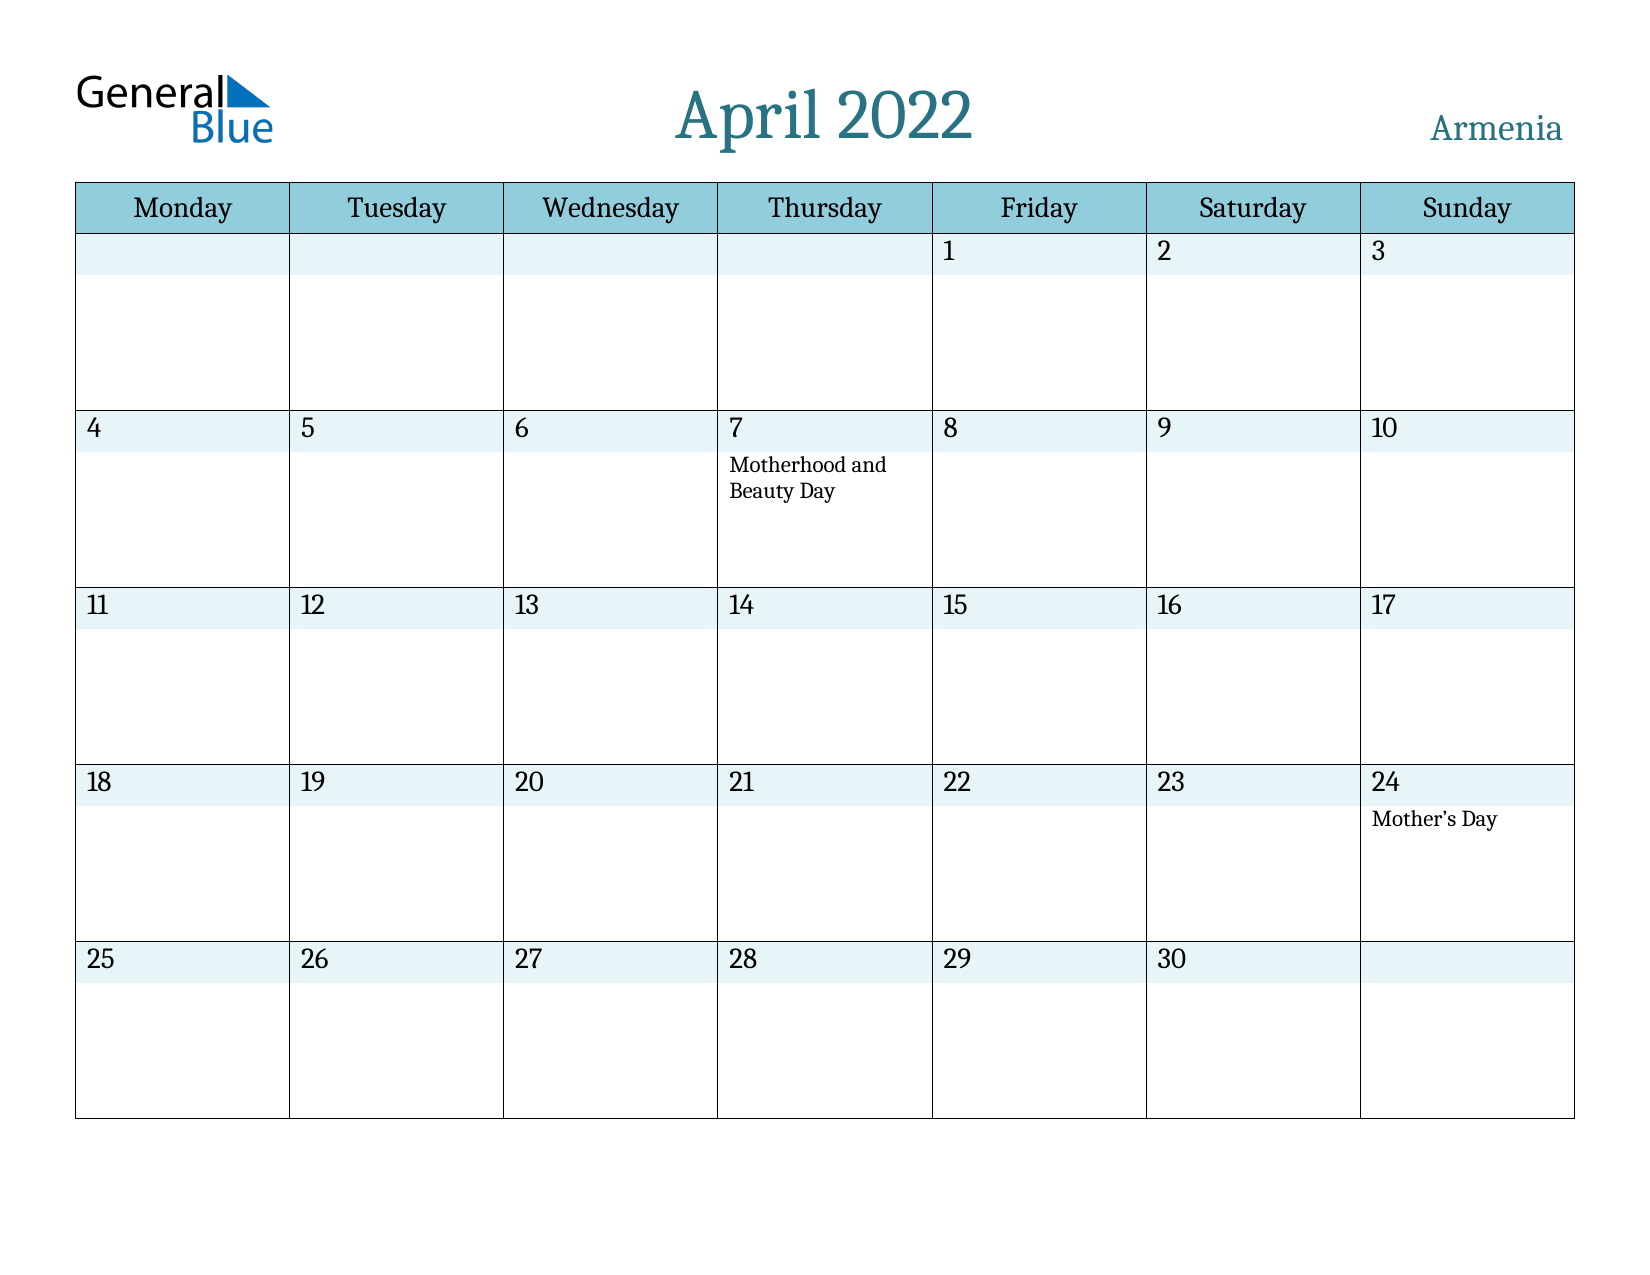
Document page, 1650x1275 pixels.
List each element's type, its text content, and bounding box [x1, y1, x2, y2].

table_cell [290, 983, 503, 1118]
table_cell 27 [504, 942, 717, 983]
table_cell [933, 629, 1146, 764]
table_cell [76, 275, 289, 410]
table_cell [718, 275, 932, 410]
table_cell Saturday [1147, 183, 1360, 233]
table_cell [718, 234, 932, 275]
table_cell [76, 452, 289, 587]
table_cell [933, 275, 1146, 410]
table_cell 4 [76, 411, 289, 452]
table_cell 15 [933, 588, 1146, 629]
table_cell [504, 806, 717, 941]
table_cell [1361, 942, 1574, 983]
table_header April 2022 [504, 75, 1146, 182]
table_cell [504, 275, 717, 410]
table_cell [1361, 629, 1574, 764]
table_cell 11 [76, 588, 289, 629]
table_cell [1361, 452, 1574, 587]
table_cell Motherhood and Beauty Day [718, 452, 932, 587]
table_cell 28 [718, 942, 932, 983]
table_cell 2 [1147, 234, 1360, 275]
table_cell 14 [718, 588, 932, 629]
table_cell [718, 629, 932, 764]
table_cell 3 [1361, 234, 1574, 275]
table_cell [504, 983, 717, 1118]
table_cell Mother’s Day [1361, 806, 1574, 941]
table_cell [504, 452, 717, 587]
table_cell [76, 629, 289, 764]
table_cell Sunday [1361, 183, 1574, 233]
picture [77, 75, 273, 143]
table_cell 22 [933, 765, 1146, 806]
table_cell 18 [76, 765, 289, 806]
table_cell 26 [290, 942, 503, 983]
table_cell [718, 806, 932, 941]
table_cell 13 [504, 588, 717, 629]
table_cell 9 [1147, 411, 1360, 452]
table_cell 12 [290, 588, 503, 629]
table_cell [1147, 806, 1360, 941]
table_cell Thursday [718, 183, 932, 233]
table_cell 19 [290, 765, 503, 806]
table_cell 7 [718, 411, 932, 452]
table_cell [1147, 983, 1360, 1118]
table_cell 25 [76, 942, 289, 983]
table_cell [290, 234, 503, 275]
table_cell 16 [1147, 588, 1360, 629]
table_cell [1147, 452, 1360, 587]
table_cell [1147, 275, 1360, 410]
table_cell [76, 806, 289, 941]
table_cell 29 [933, 942, 1146, 983]
table_cell Tuesday [290, 183, 503, 233]
table_cell 6 [504, 411, 717, 452]
table_cell Friday [933, 183, 1146, 233]
table_cell Monday [76, 183, 289, 233]
table_cell [290, 806, 503, 941]
table_cell [718, 983, 932, 1118]
table_cell 21 [718, 765, 932, 806]
table_cell [933, 983, 1146, 1118]
table_cell [1361, 275, 1574, 410]
table_cell [933, 806, 1146, 941]
table_cell [504, 234, 717, 275]
table_cell [504, 629, 717, 764]
table_cell 5 [290, 411, 503, 452]
table_cell [1361, 983, 1574, 1118]
table_cell 24 [1361, 765, 1574, 806]
table_cell [290, 275, 503, 410]
table_cell 23 [1147, 765, 1360, 806]
table_cell 1 [933, 234, 1146, 275]
table_cell 30 [1147, 942, 1360, 983]
table_cell 17 [1361, 588, 1574, 629]
table_cell [290, 452, 503, 587]
table_header Armenia [1146, 75, 1574, 182]
table_cell [76, 983, 289, 1118]
table_cell [290, 629, 503, 764]
table_cell Wednesday [504, 183, 717, 233]
table_cell [1147, 629, 1360, 764]
table_cell 10 [1361, 411, 1574, 452]
table_cell [76, 234, 289, 275]
table_cell [933, 452, 1146, 587]
table_header [76, 75, 503, 182]
table_cell 20 [504, 765, 717, 806]
table_cell 8 [933, 411, 1146, 452]
